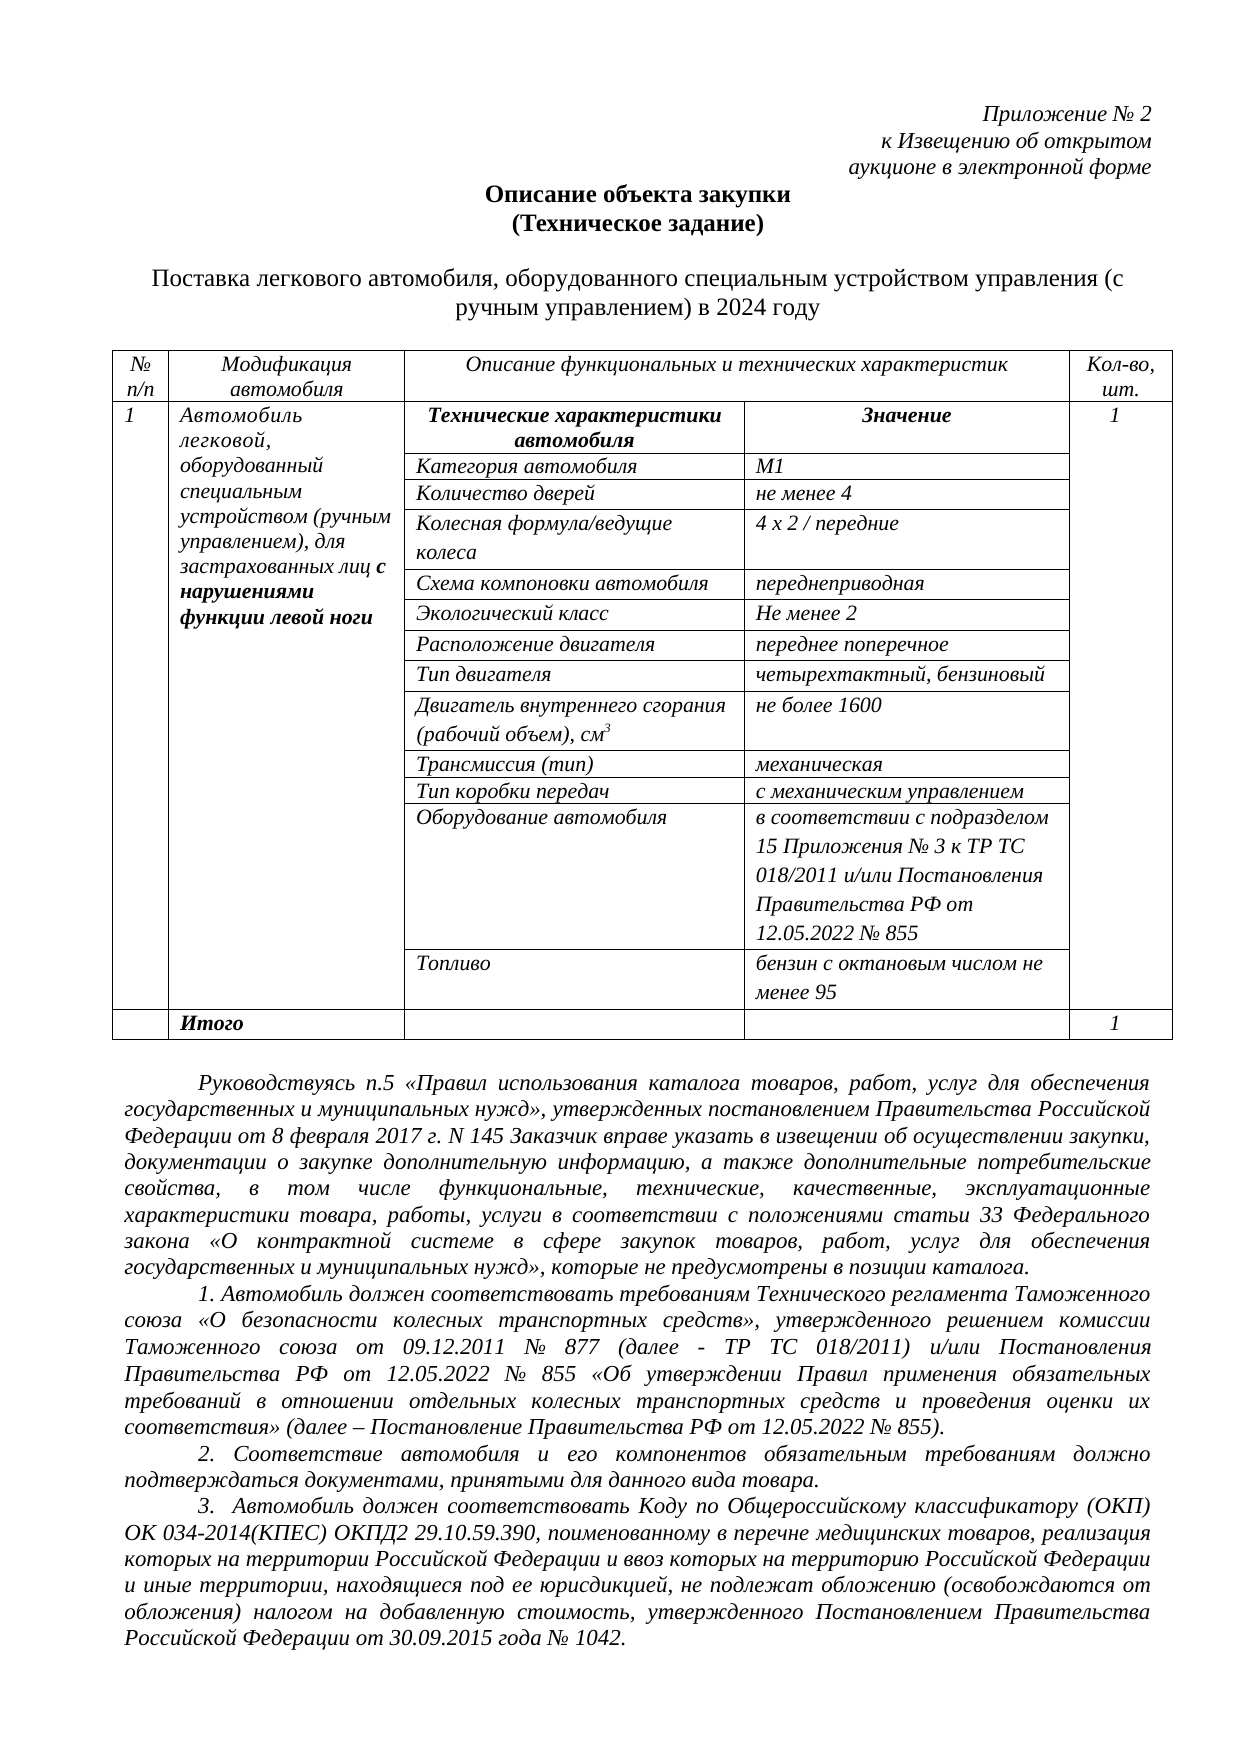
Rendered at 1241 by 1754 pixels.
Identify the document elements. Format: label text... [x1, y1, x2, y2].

table_cell Тип двигателя [405, 661, 744, 691]
table_cell Итого [169, 1010, 404, 1039]
text аукционе в электронной форме [124, 153, 1152, 179]
text 3. Автомобиль должен соответствовать Коду по Общероссийскому классификатору (ОКП) ОК 034-2014(КПЕС) ОКПД2 29.10.59.390, поименованному в перечне медицинских товаров, реализация которых на территории Российской Федерации и ввоз которых на территорию Российской Федерации и иные территории, находящиеся под ее юрисдикцией, не подлежат обложению (освобождаются от обложения) налогом на добавленную стоимость, утвержденного Постановлением Правительства Российской Федерации от 30.09.2015 года № 1042. [124, 1492, 1152, 1650]
table_cell с механическим управлением [745, 778, 1069, 803]
table_cell [405, 1010, 744, 1039]
table_cell Оборудование автомобиля [405, 804, 744, 949]
text Описание объекта закупки [124, 179, 1152, 208]
table_cell не более 1600 [745, 692, 1069, 750]
table_cell бензин с октановым числом не менее 95 [745, 950, 1069, 1009]
text 1. Автомобиль должен соответствовать требованиям Технического регламента Таможенного союза «О безопасности колесных транспортных средств», утвержденного решением комиссии Таможенного союза от 09.12.2011 № 877 (далее - ТР ТС 018/2011) и/или Постановления Правительства РФ от 12.05.2022 № 855 «Об утверждении Правил применения обязательных требований в отношении отдельных колесных транспортных средств и проведения оценки их соответствия» (далее – Постановление Правительства РФ от 12.05.2022 № 855). [124, 1280, 1152, 1439]
table_header Модификация автомобиля [169, 351, 404, 401]
text Руководствуясь п.5 «Правил использования каталога товаров, работ, услуг для обеспечения государственных и муниципальных нужд», утвержденных постановлением Правительства Российской Федерации от 8 февраля 2017 г. N 145 Заказчик вправе указать в извещении об осуществлении закупки, документации о закупке дополнительную информацию, а также дополнительные потребительские свойства, в том числе функциональные, технические, качественные, эксплуатационные характеристики товара, работы, услуги в соответствии с положениями статьи 33 Федерального закона «О контрактной системе в сфере закупок товаров, работ, услуг для обеспечения государственных и муниципальных нужд», которые не предусмотрены в позиции каталога. [124, 1069, 1152, 1280]
table_cell 1 [1070, 402, 1172, 1009]
table_cell Автомобиль легковой, оборудованный специальным устройством (ручным управлением), для застрахованных лиц с нарушениями функции левой ноги [169, 402, 404, 1009]
table_cell М1 [745, 454, 1069, 479]
table_header Кол-во, шт. [1070, 351, 1172, 401]
text 2. Соответствие автомобиля и его компонентов обязательным требованиям должно подтверждаться документами, принятыми для данного вида товара. [124, 1439, 1152, 1492]
table_cell 4 х 2 / передние [745, 510, 1069, 569]
table_cell в соответствии с подразделом 15 Приложения № 3 к ТР ТС 018/2011 и/или Постановления Правительства РФ от 12.05.2022 № 855 [745, 804, 1069, 949]
table_cell Расположение двигателя [405, 631, 744, 660]
table_cell механическая [745, 751, 1069, 777]
table_cell Двигатель внутреннего сгорания (рабочий объем), см3 [405, 692, 744, 750]
table_cell Не менее 2 [745, 600, 1069, 630]
table_cell Значение [745, 402, 1069, 452]
table_cell [113, 1010, 168, 1039]
table_cell 1 [113, 402, 168, 1009]
text Приложение № 2 [124, 100, 1152, 127]
table_cell Количество дверей [405, 480, 744, 509]
text к Извещению об открытом [124, 127, 1152, 153]
table_header № п/п [113, 351, 168, 401]
table_cell Категория автомобиля [405, 454, 744, 479]
text (Техническое задание) [124, 208, 1152, 237]
table_cell Трансмиссия (тип) [405, 751, 744, 777]
table_cell Колесная формула/ведущие колеса [405, 510, 744, 569]
table_header Описание функциональных и технических характеристик [405, 351, 1069, 401]
table_cell Топливо [405, 950, 744, 1009]
table_cell Технические характеристики автомобиля [405, 402, 744, 452]
table_cell Схема компоновки автомобиля [405, 570, 744, 599]
table_cell переднеприводная [745, 570, 1069, 599]
table_cell Экологический класс [405, 600, 744, 630]
table_cell Тип коробки передач [405, 778, 744, 803]
table_cell переднее поперечное [745, 631, 1069, 660]
table_cell 1 [1070, 1010, 1172, 1039]
table_cell четырехтактный, бензиновый [745, 661, 1069, 691]
table_cell [745, 1010, 1069, 1039]
table_cell не менее 4 [745, 480, 1069, 509]
text Поставка легкового автомобиля, оборудованного специальным устройством управления (с ручным управлением) в 2024 году [124, 263, 1152, 321]
